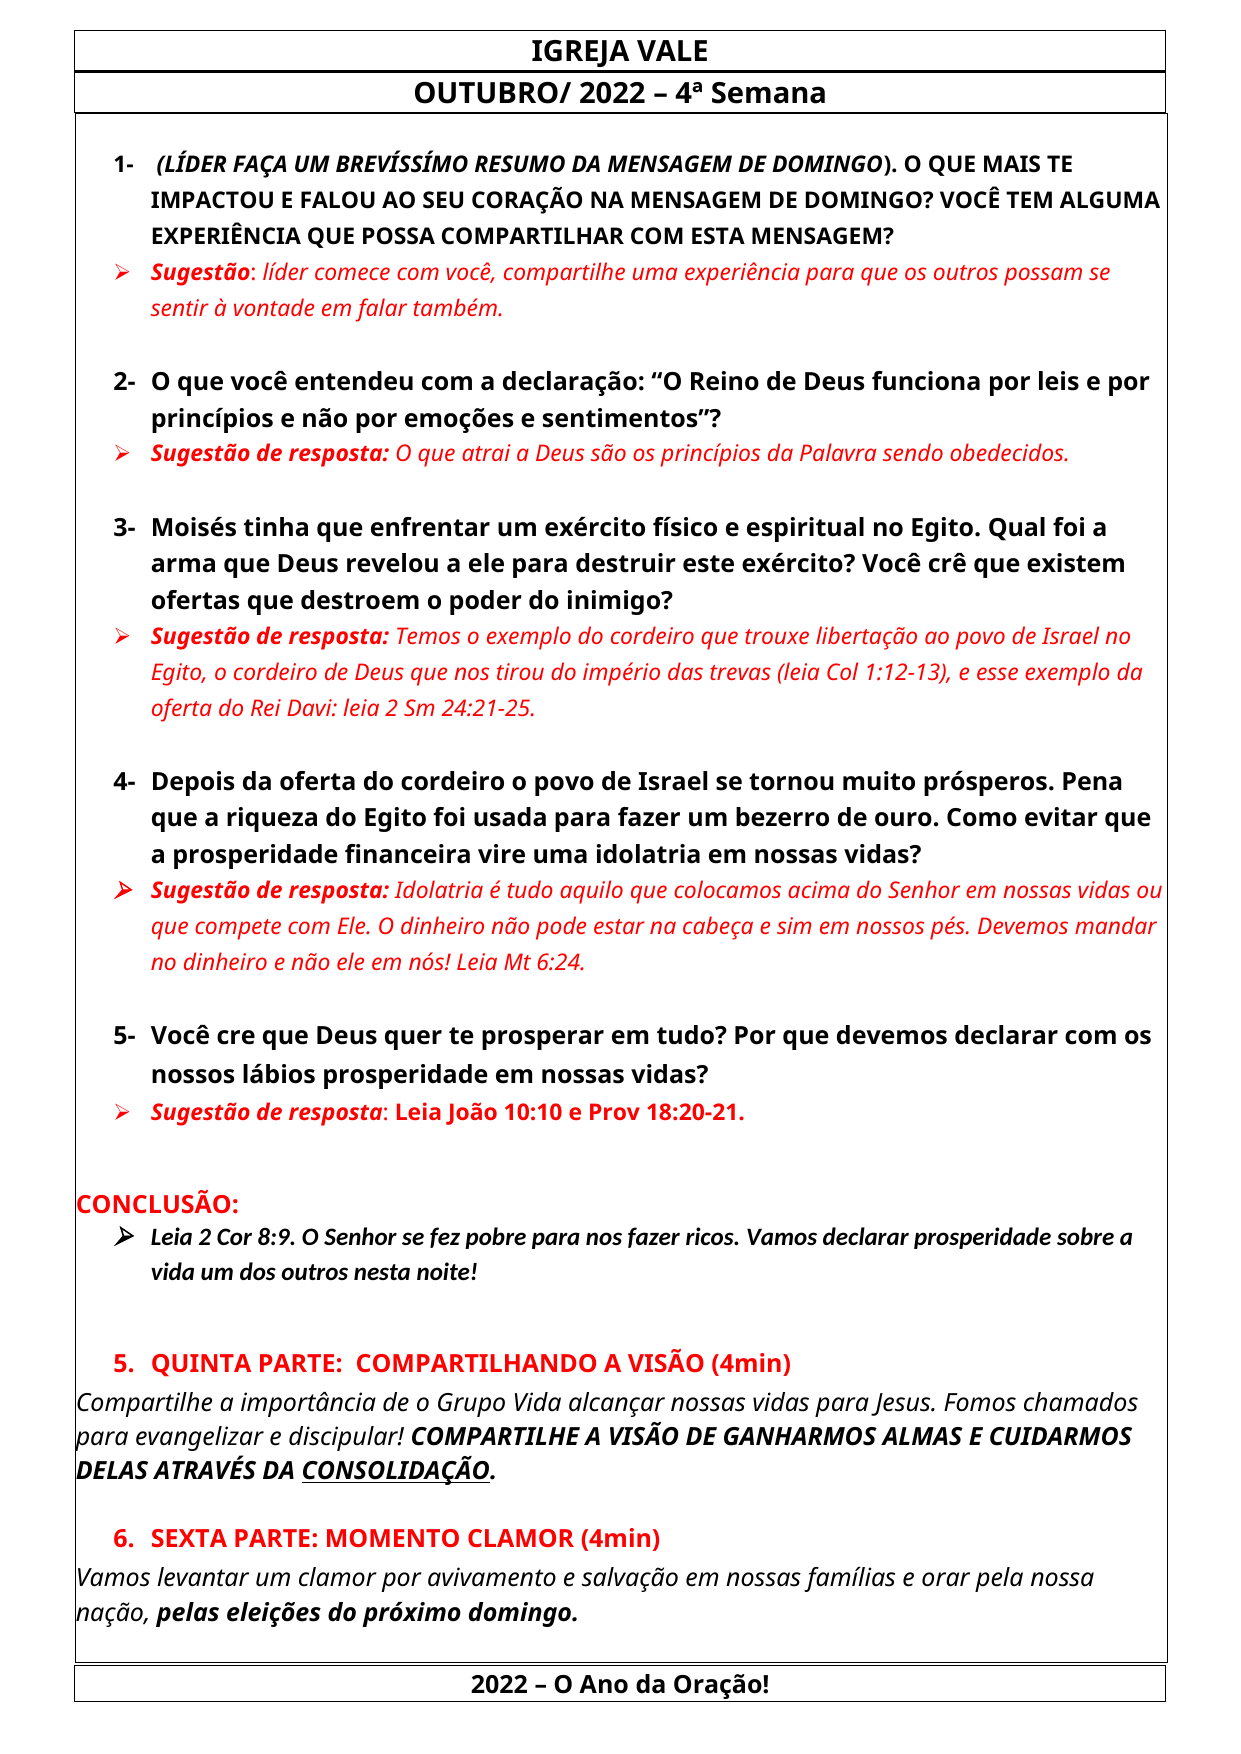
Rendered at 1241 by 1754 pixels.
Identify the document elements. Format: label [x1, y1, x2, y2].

table_header [76, 114, 1167, 1662]
